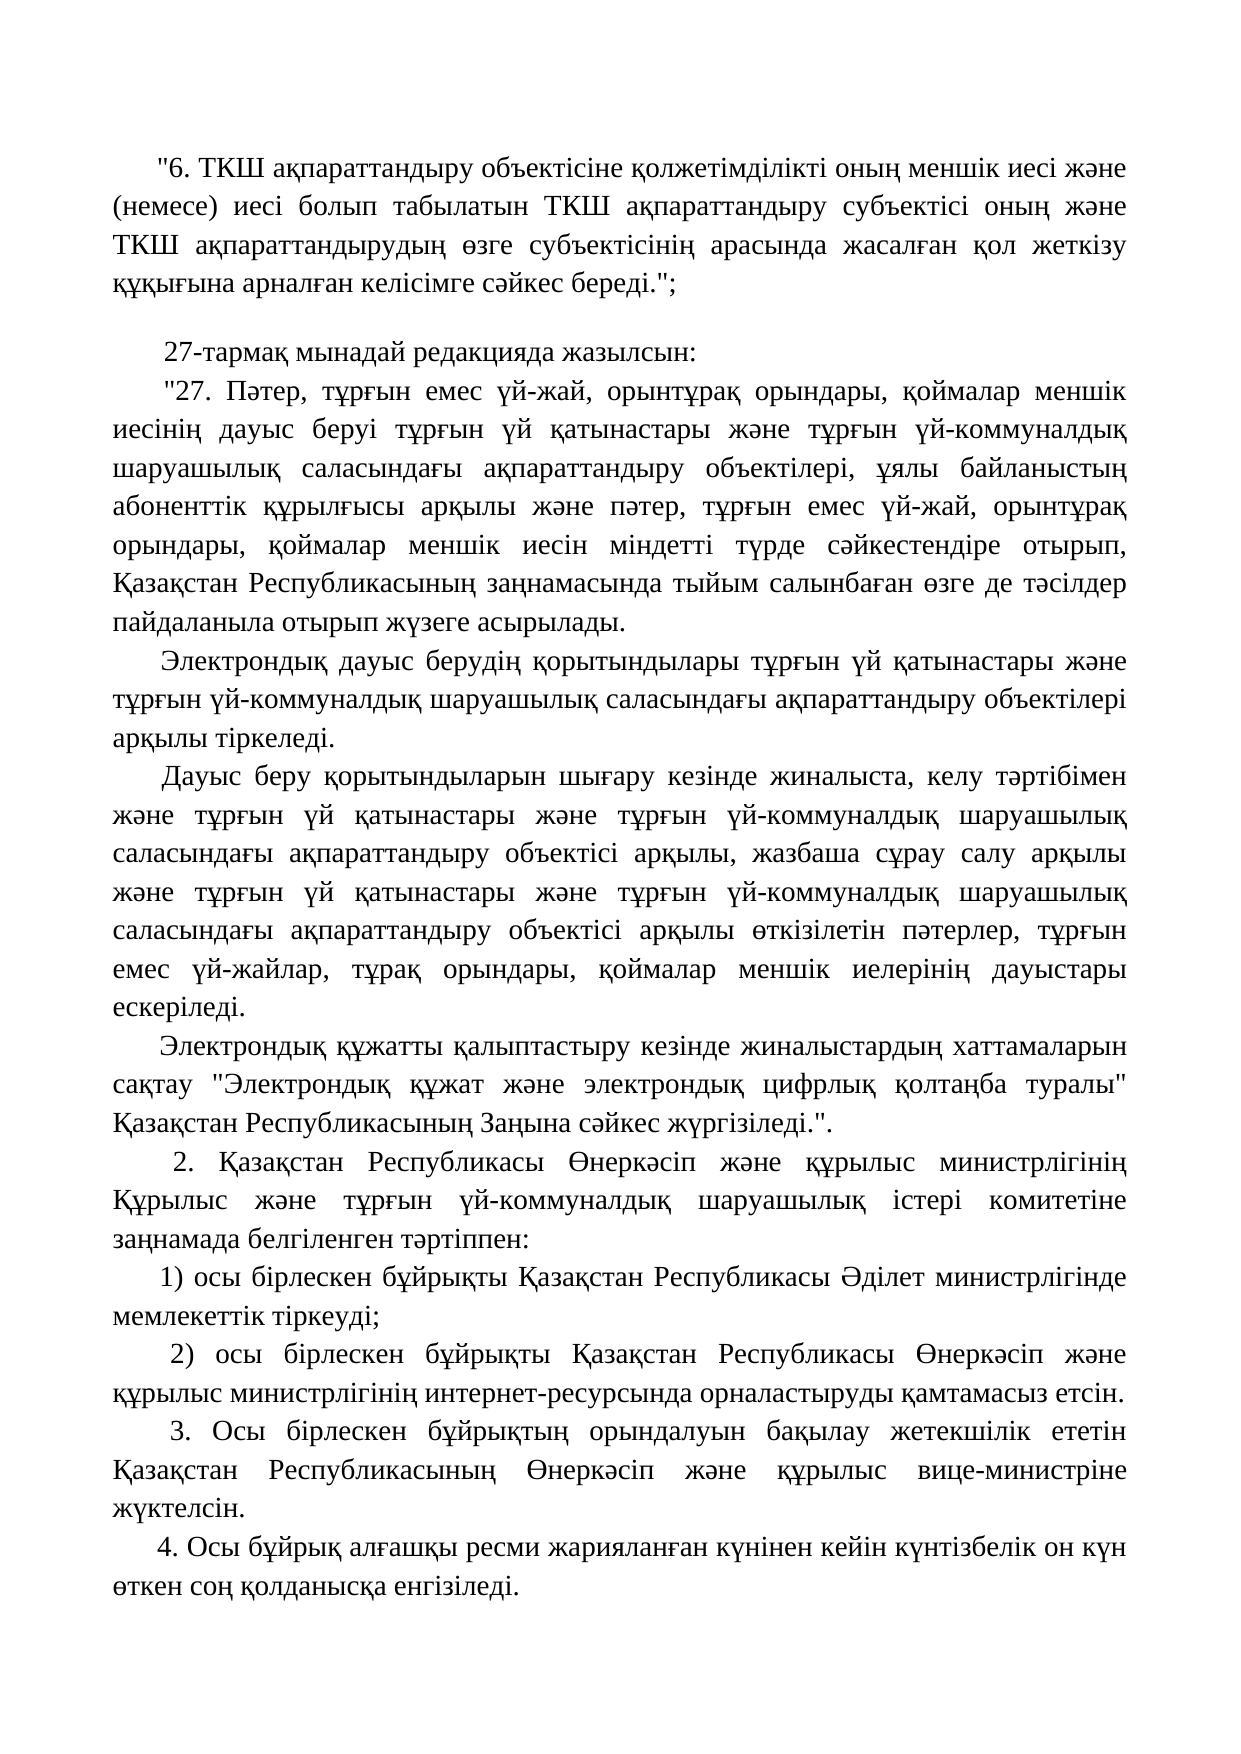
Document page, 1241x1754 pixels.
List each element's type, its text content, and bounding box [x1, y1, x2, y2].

text 27-тармақ мынадай редакцияда жазылсын: [112, 334, 1128, 368]
text 1) осы бірлескен бұйрықты Қазақстан Республикасы Әділет министрлігінде мемлекеттік тіркеуді; [112, 1259, 1128, 1331]
text Электрондық құжатты қалыптастыру кезінде жиналыстардың хаттамаларын сақтау "Электрондық құжат және электрондық цифрлық қолтаңба туралы" Қазақстан Республикасының Заңына сәйкес жүргізіледі.". [112, 1028, 1128, 1139]
text 2) осы бірлескен бұйрықты Қазақстан Республикасы Өнеркәсіп және құрылыс министрлігінің интернет-ресурсында орналастыруды қамтамасыз етсін. [112, 1336, 1128, 1408]
text "27. Пәтер, тұрғын емес үй-жай, орынтұрақ орындары, қоймалар меншік иесінің дауыс беруі тұрғын үй қатынастары және тұрғын үй-коммуналдық шаруашылық саласындағы ақпараттандыру объектілері, ұялы байланыстың абоненттік құрылғысы арқылы және пәтер, тұрғын емес үй-жай, орынтұрақ орындары, қоймалар меншік иесін міндетті түрде сәйкестендіре отырып, Қазақстан Республикасының заңнамасында тыйым салынбаған өзге де тәсілдер пайдаланыла отырып жүзеге асырылады. [112, 373, 1128, 638]
text "6. ТКШ ақпараттандыру объектісіне қолжетімділікті оның меншік иесі және (немесе) иесі болып табылатын ТКШ ақпараттандыру субъектісі оның және ТКШ ақпараттандырудың өзге субъектісінің арасында жасалған қол жеткізу құқығына арналған келісімге сәйкес береді."; [112, 150, 1128, 299]
text Электрондық дауыс берудің қорытындылары тұрғын үй қатынастары және тұрғын үй-коммуналдық шаруашылық саласындағы ақпараттандыру объектілері арқылы тіркеледі. [112, 643, 1128, 753]
text Дауыс беру қорытындыларын шығару кезінде жиналыста, келу тәртібімен және тұрғын үй қатынастары және тұрғын үй-коммуналдық шаруашылық саласындағы ақпараттандыру объектісі арқылы, жазбаша сұрау салу арқылы және тұрғын үй қатынастары және тұрғын үй-коммуналдық шаруашылық саласындағы ақпараттандыру объектісі арқылы өткізілетін пәтерлер, тұрғын емес үй-жайлар, тұрақ орындары, қоймалар меншік иелерінің дауыстары ескеріледі. [112, 758, 1128, 1023]
text 4. Осы бұйрық алғашқы ресми жарияланған күнінен кейін күнтізбелік он күн өткен соң қолданысқа енгізіледі. [112, 1529, 1128, 1601]
text 3. Осы бірлескен бұйрықтың орындалуын бақылау жетекшілік ететін Қазақстан Республикасының Өнеркәсіп және құрылыс вице-министріне жүктелсін. [112, 1413, 1128, 1524]
text 2. Қазақстан Республикасы Өнеркәсіп және құрылыс министрлігінің Құрылыс және тұрғын үй-коммуналдық шаруашылық істері комитетіне заңнамада белгіленген тәртіппен: [112, 1144, 1128, 1254]
